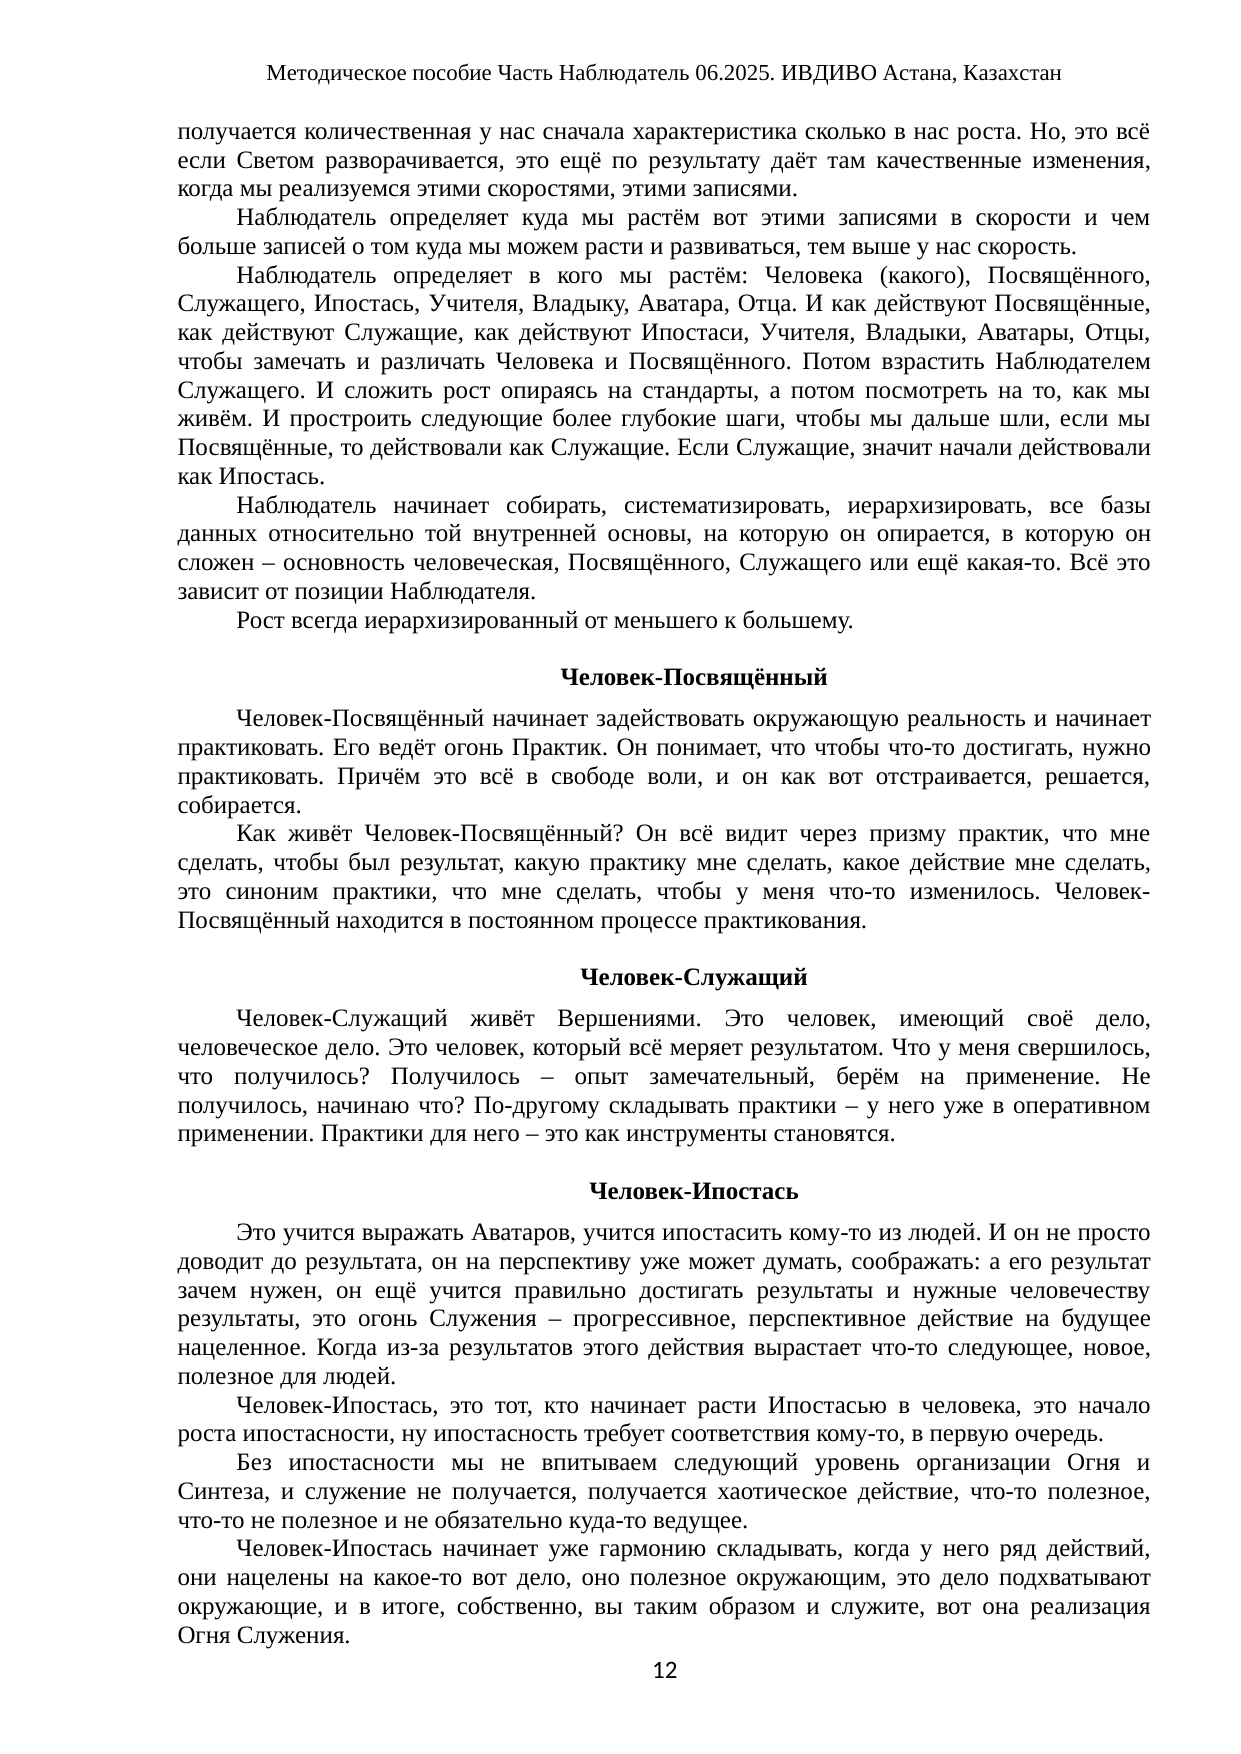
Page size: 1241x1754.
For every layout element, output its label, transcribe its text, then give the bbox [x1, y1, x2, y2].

text Человек-Служащий [177, 962, 1152, 991]
text Наблюдатель определяет в кого мы растём: Человека (какого), Посвящённого, Служащего, Ипостась, Учителя, Владыку, Аватара, Отца. И как действуют Посвящённые, как действуют Служащие, как действуют Ипостаси, Учителя, Владыки, Аватары, Отцы, чтобы замечать и различать Человека и Посвящённого. Потом взрастить Наблюдателем Служащего. И сложить рост опираясь на стандарты, а потом посмотреть на то, как мы живём. И простроить следующие более глубокие шаги, чтобы мы дальше шли, если мы Посвящённые, то действовали как Служащие. Если Служащие, значит начали действовали как Ипостась. [177, 260, 1152, 490]
text Человек-Посвящённый [177, 662, 1152, 691]
text Человек-Посвящённый начинает задействовать окружающую реальность и начинает практиковать. Его ведёт огонь Практик. Он понимает, что чтобы что-то достигать, нужно практиковать. Причём это всё в свободе воли, и он как вот отстраивается, решается, собирается. [177, 703, 1152, 818]
text Рост всегда иерархизированный от меньшего к большему. [177, 605, 1152, 633]
text Человек-Ипостась, это тот, кто начинает расти Ипостасью в человека, это начало роста ипостасности, ну ипостасность требует соответствия кому-то, в первую очередь. [177, 1390, 1152, 1447]
text Наблюдатель определяет куда мы растём вот этими записями в скорости и чем больше записей о том куда мы можем расти и развиваться, тем выше у нас скорость. [177, 202, 1152, 260]
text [177, 116, 1152, 202]
text Человек-Служащий живёт Вершениями. Это человек, имеющий своё дело, человеческое дело. Это человек, который всё меряет результатом. Что у меня свершилось, что получилось? Получилось – опыт замечательный, берём на применение. Не получилось, начинаю что? По-другому складывать практики – у него уже в оперативном применении. Практики для него – это как инструменты становятся. [177, 1003, 1152, 1147]
text Это учится выражать Аватаров, учится ипостасить кому-то из людей. И он не просто доводит до результата, он на перспективу уже может думать, соображать: а его результат зачем нужен, он ещё учится правильно достигать результаты и нужные человечеству результаты, это огонь Служения – прогрессивное, перспективное действие на будущее нацеленное. Когда из-за результатов этого действия вырастает что-то следующее, новое, полезное для людей. [177, 1217, 1152, 1390]
text Наблюдатель начинает собирать, систематизировать, иерархизировать, все базы данных относительно той внутренней основы, на которую он опирается, в которую он сложен – основность человеческая, Посвящённого, Служащего или ещё какая-то. Всё это зависит от позиции Наблюдателя. [177, 490, 1152, 605]
text Человек-Ипостась [177, 1176, 1152, 1205]
text Человек-Ипостась начинает уже гармонию складывать, когда у него ряд действий, они нацелены на какое-то вот дело, оно полезное окружающим, это дело подхватывают окружающие, и в итоге, собственно, вы таким образом и служите, вот она реализация Огня Служения. [177, 1533, 1152, 1648]
text Как живёт Человек-Посвящённый? Он всё видит через призму практик, что мне сделать, чтобы был результат, какую практику мне сделать, какое действие мне сделать, это синоним практики, что мне сделать, чтобы у меня что-то изменилось. Человек-Посвящённый находится в постоянном процессе практикования. [177, 818, 1152, 933]
text Без ипостасности мы не впитываем следующий уровень организации Огня и Синтеза, и служение не получается, получается хаотическое действие, что-то полезное, что-то не полезное и не обязательно куда-то ведущее. [177, 1447, 1152, 1533]
